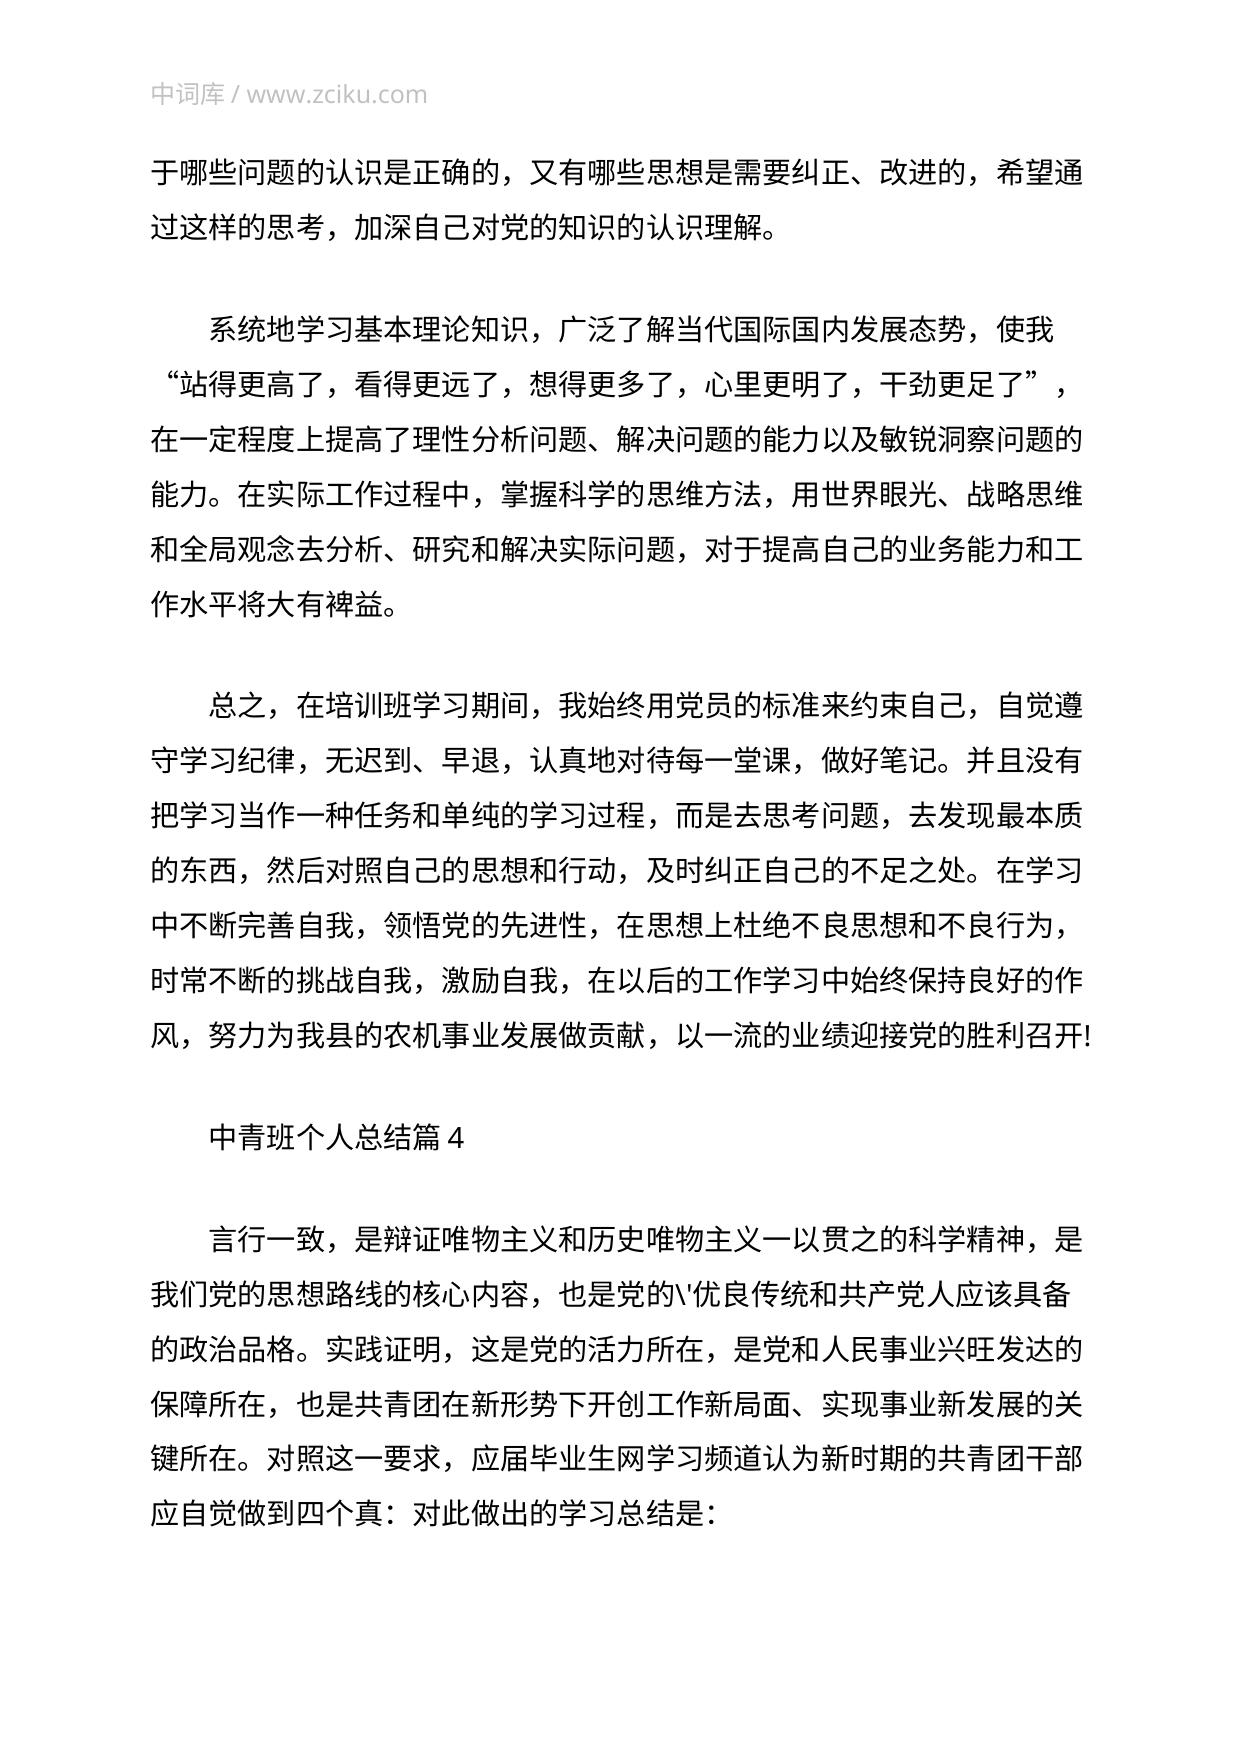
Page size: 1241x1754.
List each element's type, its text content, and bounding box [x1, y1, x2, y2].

text 总之，在培训班学习期间，我始终用党员的标准来约束自己，自觉遵守学习纪律，无迟到、早退，认真地对待每一堂课，做好笔记。并且没有把学习当作一种任务和单纯的学习过程，而是去思考问题，去发现最本质的东西，然后对照自己的思想和行动，及时纠正自己的不足之处。在学习中不断完善自我，领悟党的先进性，在思想上杜绝不良思想和不良行为，时常不断的挑战自我，激励自我，在以后的工作学习中始终保持良好的作风，努力为我县的农机事业发展做贡献，以一流的业绩迎接党的胜利召开! [150, 683, 1090, 1055]
text 言行一致，是辩证唯物主义和历史唯物主义一以贯之的科学精神，是我们党的思想路线的核心内容，也是党的\'优良传统和共产党人应该具备的政治品格。实践证明，这是党的活力所在，是党和人民事业兴旺发达的保障所在，也是共青团在新形势下开创工作新局面、实现事业新发展的关键所在。对照这一要求，应届毕业生网学习频道认为新时期的共青团干部应自觉做到四个真：对此做出的学习总结是： [150, 1216, 1090, 1533]
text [150, 150, 1090, 247]
text 中青班个人总结篇4 [150, 1114, 1090, 1157]
text 系统地学习基本理论知识，广泛了解当代国际国内发展态势，使我“站得更高了，看得更远了，想得更多了，心里更明了，干劲更足了”，在一定程度上提高了理性分析问题、解决问题的能力以及敏锐洞察问题的能力。在实际工作过程中，掌握科学的思维方法，用世界眼光、战略思维和全局观念去分析、研究和解决实际问题，对于提高自己的业务能力和工作水平将大有裨益。 [150, 307, 1090, 623]
